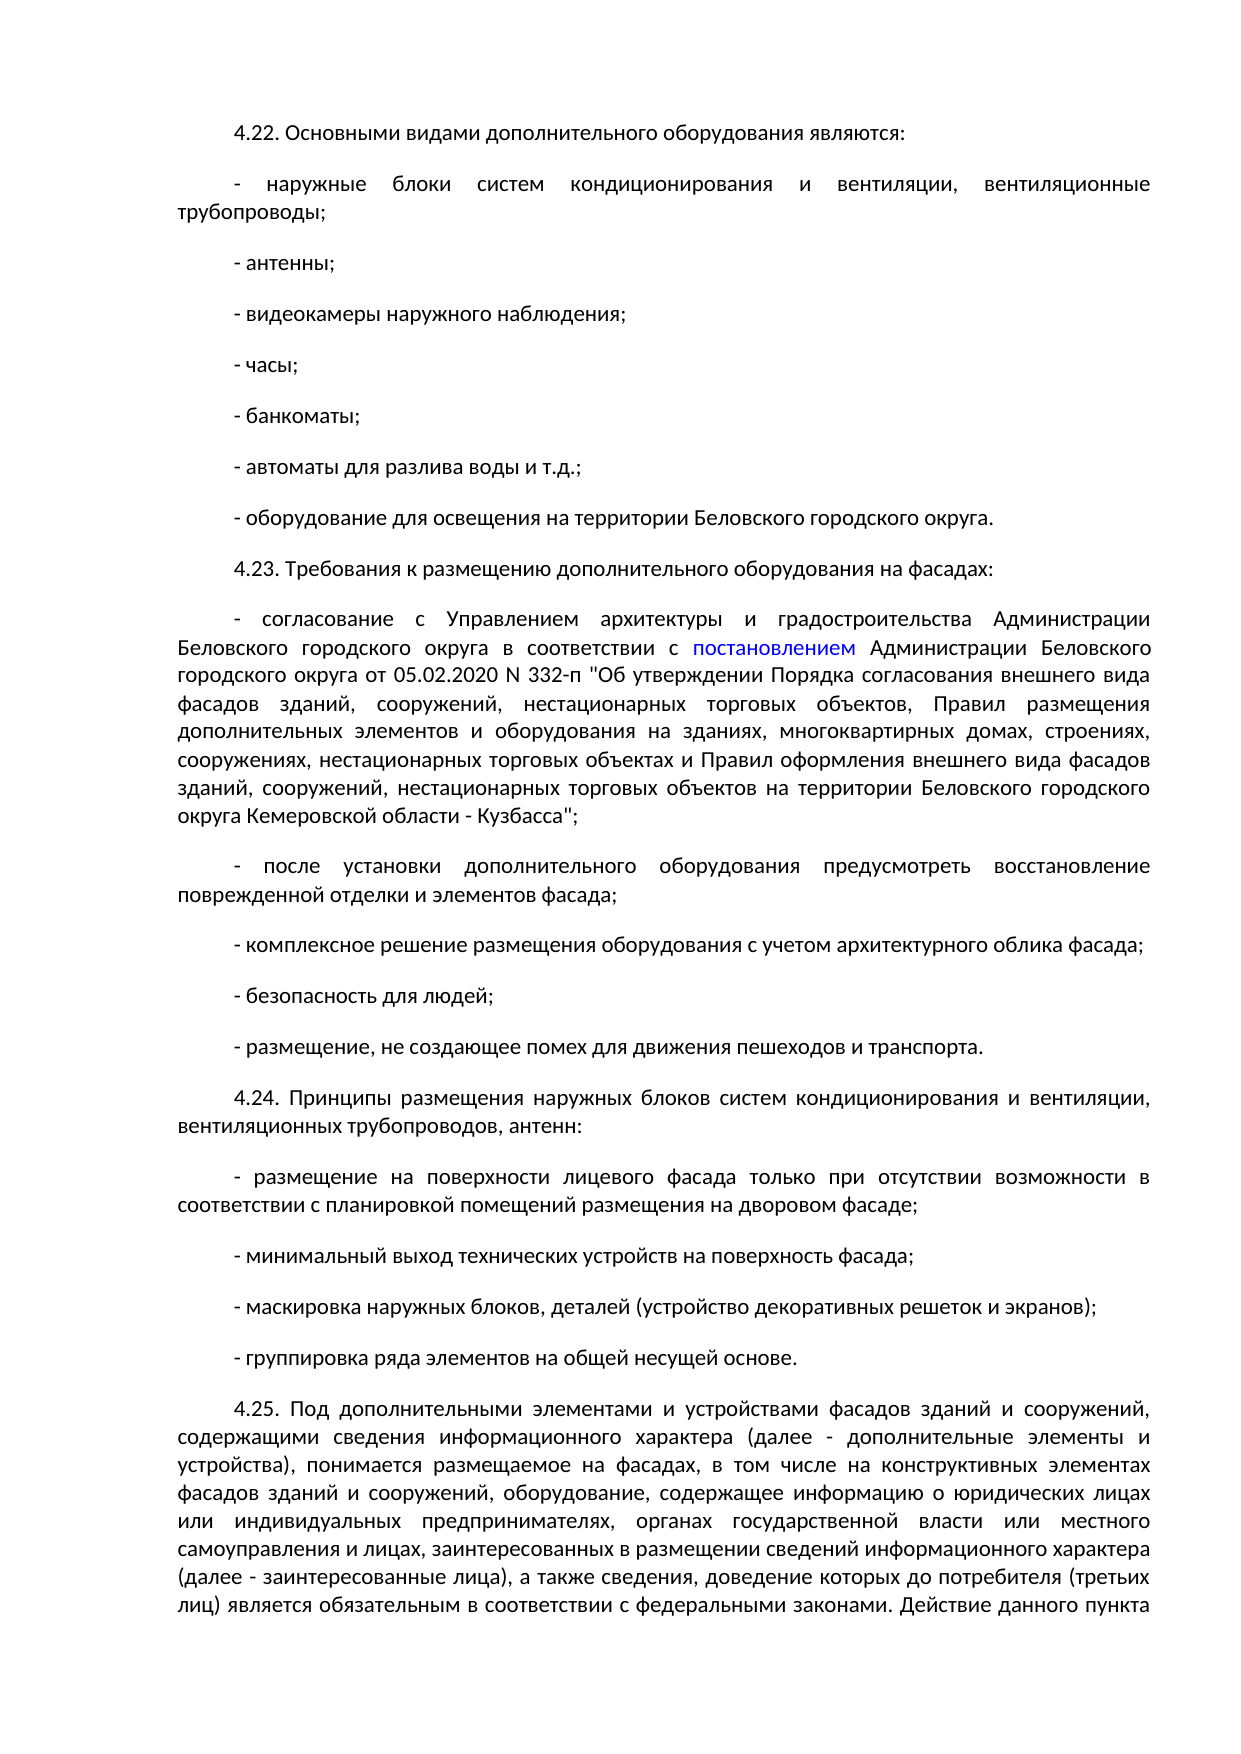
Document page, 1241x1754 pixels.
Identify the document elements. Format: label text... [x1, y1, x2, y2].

text - банкоматы; [177, 401, 1152, 429]
text - согласование с Управлением архитектуры и градостроительства Администрации Беловского городского округа в соответствии с постановлением Администрации Беловского городского округа от 05.02.2020 N 332-п "Об утверждении Порядка согласования внешнего вида фасадов зданий, сооружений, нестационарных торговых объектов, Правил размещения дополнительных элементов и оборудования на зданиях, многоквартирных домах, строениях, сооружениях, нестационарных торговых объектах и Правил оформления внешнего вида фасадов зданий, сооружений, нестационарных торговых объектов на территории Беловского городского округа Кемеровской области - Кузбасса"; [177, 604, 1152, 829]
text 4.22. Основными видами дополнительного оборудования являются: [177, 118, 1152, 146]
text 4.24. Принципы размещения наружных блоков систем кондиционирования и вентиляции, вентиляционных трубопроводов, антенн: [177, 1083, 1152, 1139]
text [177, 1394, 1152, 1618]
text - комплексное решение размещения оборудования с учетом архитектурного облика фасада; [177, 931, 1152, 959]
text - группировка ряда элементов на общей несущей основе. [177, 1343, 1152, 1371]
text - размещение на поверхности лицевого фасада только при отсутствии возможности в соответствии с планировкой помещений размещения на дворовом фасаде; [177, 1162, 1152, 1218]
text - автоматы для разлива воды и т.д.; [177, 452, 1152, 480]
text - видеокамеры наружного наблюдения; [177, 299, 1152, 327]
text 4.23. Требования к размещению дополнительного оборудования на фасадах: [177, 554, 1152, 582]
text - оборудование для освещения на территории Беловского городского округа. [177, 503, 1152, 531]
text - часы; [177, 350, 1152, 378]
text - маскировка наружных блоков, деталей (устройство декоративных решеток и экранов); [177, 1292, 1152, 1320]
text - минимальный выход технических устройств на поверхность фасада; [177, 1241, 1152, 1269]
text - после установки дополнительного оборудования предусмотреть восстановление поврежденной отделки и элементов фасада; [177, 852, 1152, 908]
text - размещение, не создающее помех для движения пешеходов и транспорта. [177, 1032, 1152, 1061]
text - наружные блоки систем кондиционирования и вентиляции, вентиляционные трубопроводы; [177, 169, 1152, 225]
text - антенны; [177, 248, 1152, 276]
text - безопасность для людей; [177, 982, 1152, 1009]
